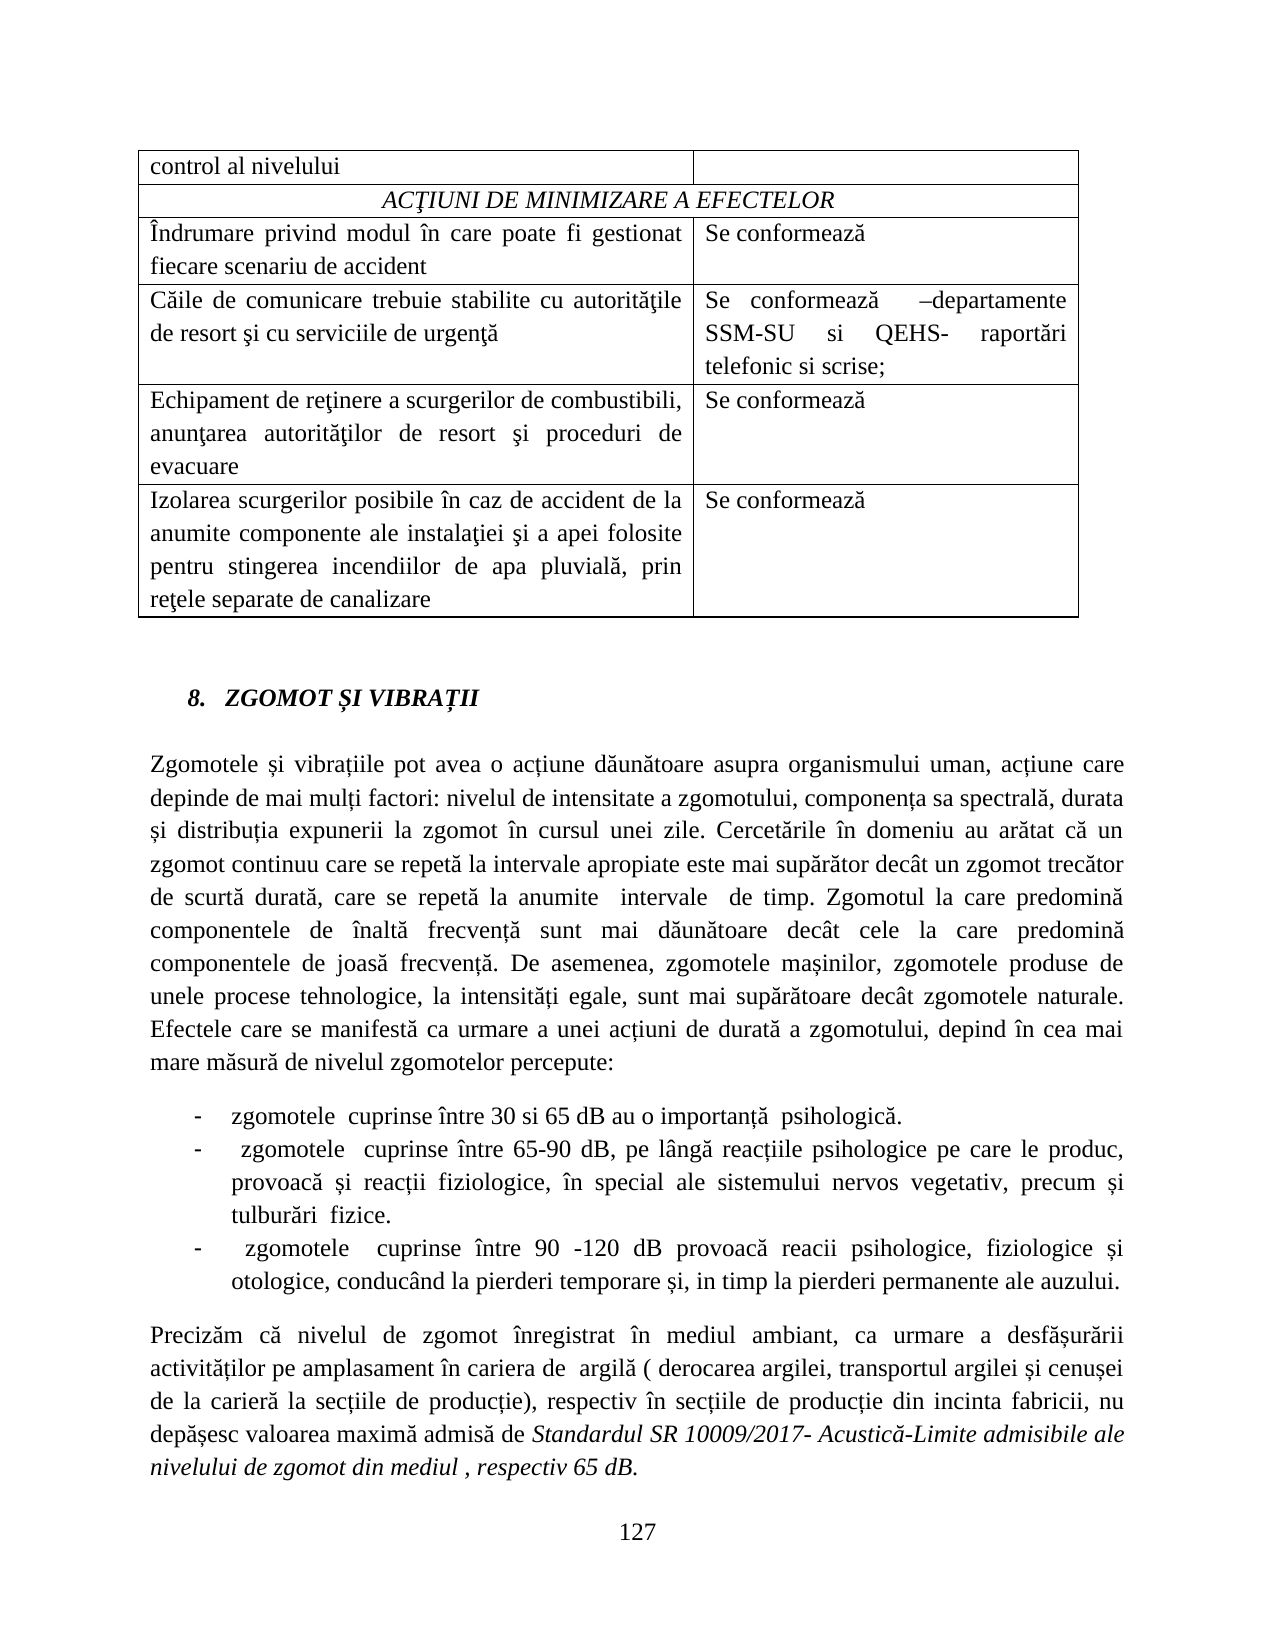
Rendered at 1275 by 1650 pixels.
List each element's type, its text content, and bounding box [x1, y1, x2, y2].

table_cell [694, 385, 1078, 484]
list zgomotele cuprinse între 30 si 65 dB au o importanță psihologică. [194, 1101, 1125, 1129]
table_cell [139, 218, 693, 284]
list zgomotele cuprinse între 90 -120 dB provoacă reacii psihologice, fiziologice și otologice, conducând la pierderi temporare și, in timp la pierderi permanente ale auzului. [194, 1233, 1125, 1295]
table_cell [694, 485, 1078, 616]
list ZGOMOT ȘI VIBRAȚII [187, 683, 1125, 712]
text Zgomotele și vibrațiile pot avea o acțiune dăunătoare asupra organismului uman, acțiune care depinde de mai mulți factori: nivelul de intensitate a zgomotului, componența sa spectrală, durata și distribuția expunerii la zgomot în cursul unei zile. Cercetările în domeniu au arătat că un zgomot continuu care se repetă la intervale apropiate este mai supărător decât un zgomot trecător de scurtă durată, care se repetă la anumite intervale de timp. Zgomotul la care predomină componentele de înaltă frecvență sunt mai dăunătoare decât cele la care predomină componentele de joasă frecvență. De asemenea, zgomotele mașinilor, zgomotele produse de unele procese tehnologice, la intensități egale, sunt mai supărătoare decât zgomotele naturale. Efectele care se manifestă ca urmare a unei acțiuni de durată a zgomotului, depind în cea mai mare măsură de nivelul zgomotelor percepute: [150, 749, 1125, 1076]
text Precizăm că nivelul de zgomot înregistrat în mediul ambiant, ca urmare a desfășurării activităților pe amplasament în cariera de argilă ( derocarea argilei, transportul argilei și cenușei de la carieră la secțiile de producție), respectiv în secțiile de producție din incinta fabricii, nu depășesc valoarea maximă admisă de Standardul SR 10009/2017- Acustică-Limite admisibile ale nivelului de zgomot din mediul , respectiv 65 dB. [150, 1320, 1125, 1481]
list zgomotele cuprinse între 65-90 dB, pe lângă reacțiile psihologice pe care le produc, provoacă și reacții fiziologice, în special ale sistemului nervos vegetativ, precum și tulburări fizice. [194, 1134, 1125, 1229]
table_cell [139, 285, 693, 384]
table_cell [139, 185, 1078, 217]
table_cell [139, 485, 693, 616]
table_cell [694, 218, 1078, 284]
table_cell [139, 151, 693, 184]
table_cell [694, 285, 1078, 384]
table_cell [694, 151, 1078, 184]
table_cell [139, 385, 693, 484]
